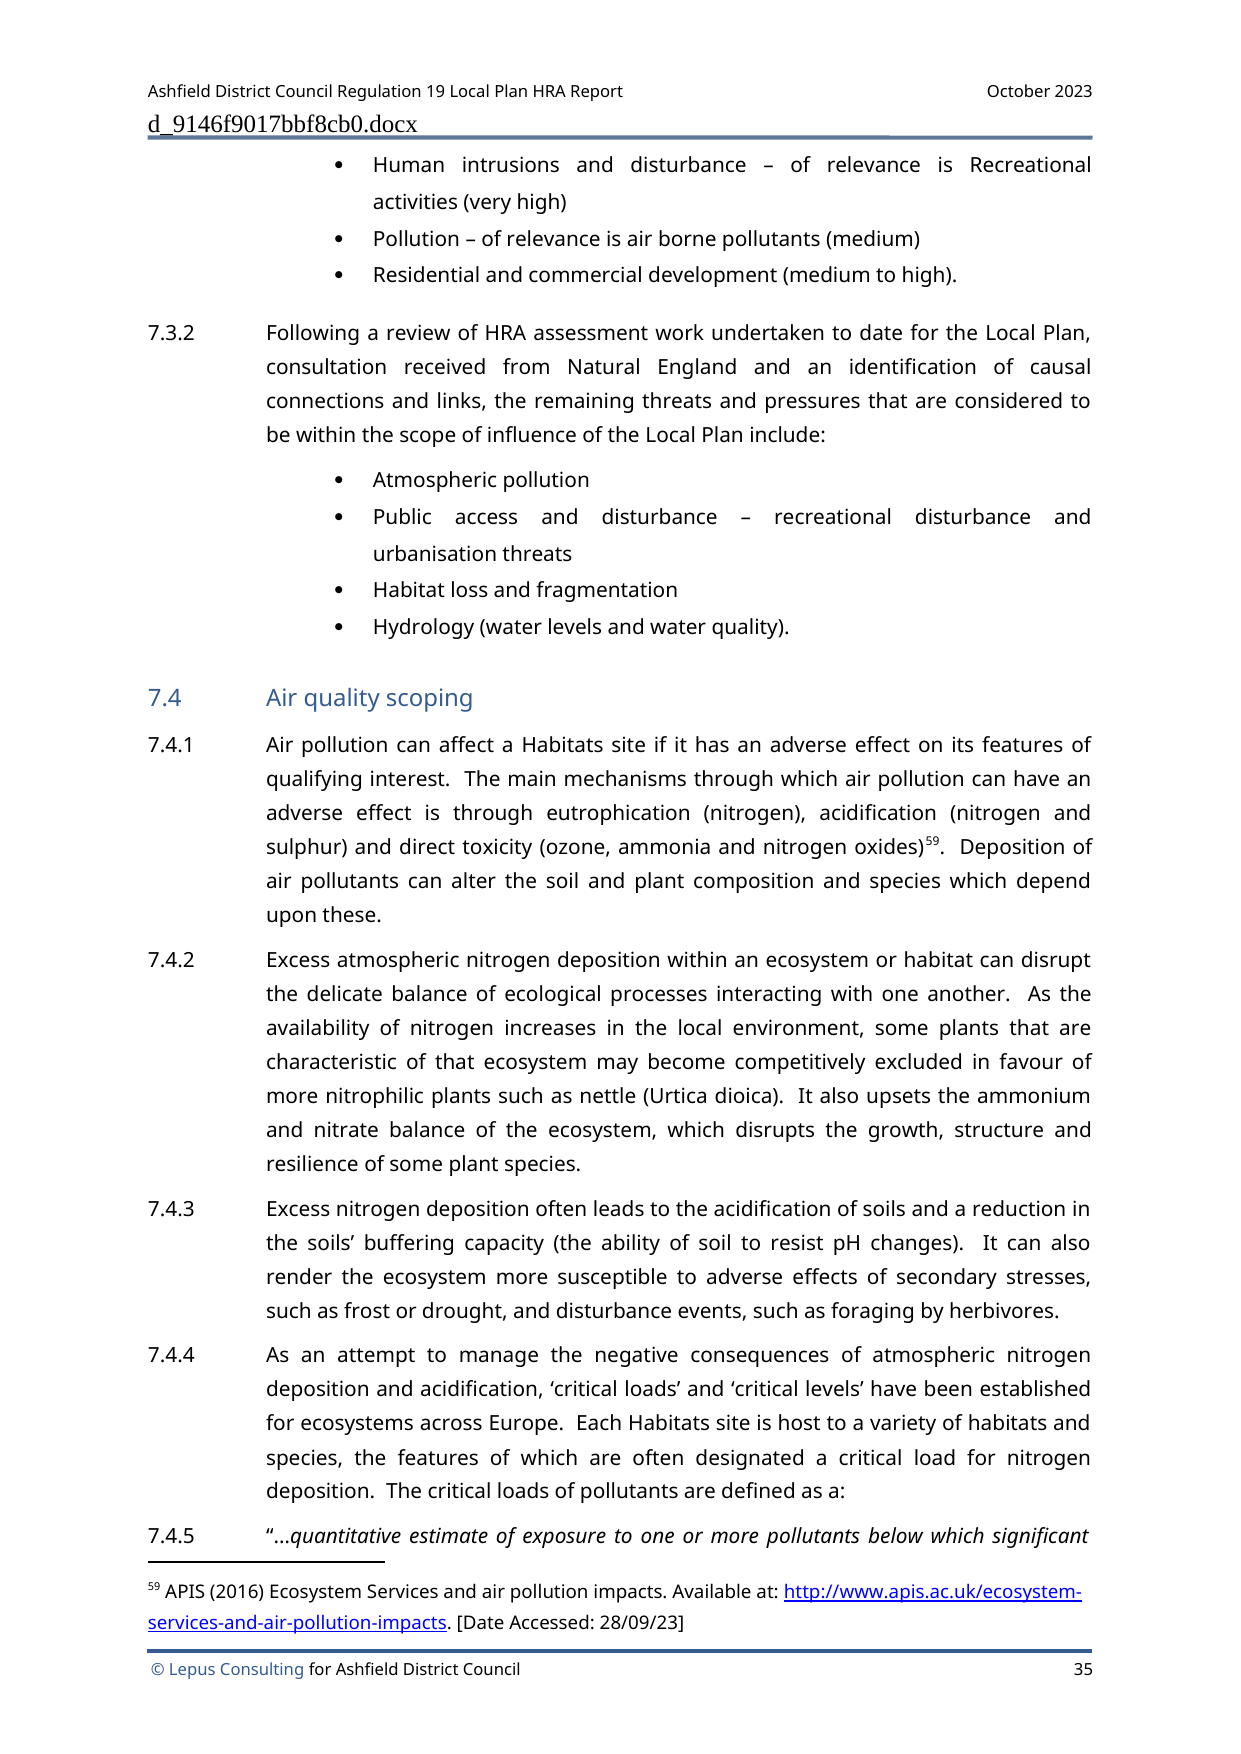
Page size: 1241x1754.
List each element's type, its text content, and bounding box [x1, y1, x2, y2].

text Atmospheric pollution [335, 465, 1092, 493]
subtitle Air quality scoping [148, 681, 1092, 713]
text Hydrology (water levels and water quality). [335, 612, 1092, 641]
subtitle Air pollution can affect a Habitats site if it has an adverse effect on its features of qualifying interest. The main mechanisms through which air pollution can have an adverse effect is through eutrophication (nitrogen), acidification (nitrogen and sulphur) and direct toxicity (ozone, ammonia and nitrogen oxides). Deposition of air pollutants can alter the soil and plant composition and species which depend upon these. [148, 730, 1092, 929]
text Habitat loss and fragmentation [335, 576, 1092, 604]
subtitle Excess atmospheric nitrogen deposition within an ecosystem or habitat can disrupt the delicate balance of ecological processes interacting with one another. As the availability of nitrogen increases in the local environment, some plants that are characteristic of that ecosystem may become competitively excluded in favour of more nitrophilic plants such as nettle (Urtica dioica). It also upsets the ammonium and nitrate balance of the ecosystem, which disrupts the growth, structure and resilience of some plant species. [148, 945, 1092, 1178]
subtitle Following a review of HRA assessment work undertaken to date for the Local Plan, consultation received from Natural England and an identification of causal connections and links, the remaining threats and pressures that are considered to be within the scope of influence of the Local Plan include: [148, 318, 1092, 449]
text Public access and disturbance – recreational disturbance and urbanisation threats [335, 502, 1092, 567]
text Human intrusions and disturbance – of relevance is Recreational activities (very high) [335, 150, 1092, 215]
subtitle Excess nitrogen deposition often leads to the acidification of soils and a reduction in the soils’ buffering capacity (the ability of soil to resist pH changes). It can also render the ecosystem more susceptible to adverse effects of secondary stresses, such as frost or drought, and disturbance events, such as foraging by herbivores. [148, 1194, 1092, 1324]
subtitle As an attempt to manage the negative consequences of atmospheric nitrogen deposition and acidification, ‘critical loads’ and ‘critical levels’ have been established for ecosystems across Europe. Each Habitats site is host to a variety of habitats and species, the features of which are often designated a critical load for nitrogen deposition. The critical loads of pollutants are defined as a: [148, 1340, 1092, 1505]
text Residential and commercial development (medium to high). [335, 261, 1092, 289]
text Pollution – of relevance is air borne pollutants (medium) [335, 224, 1092, 252]
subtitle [148, 1521, 1092, 1549]
